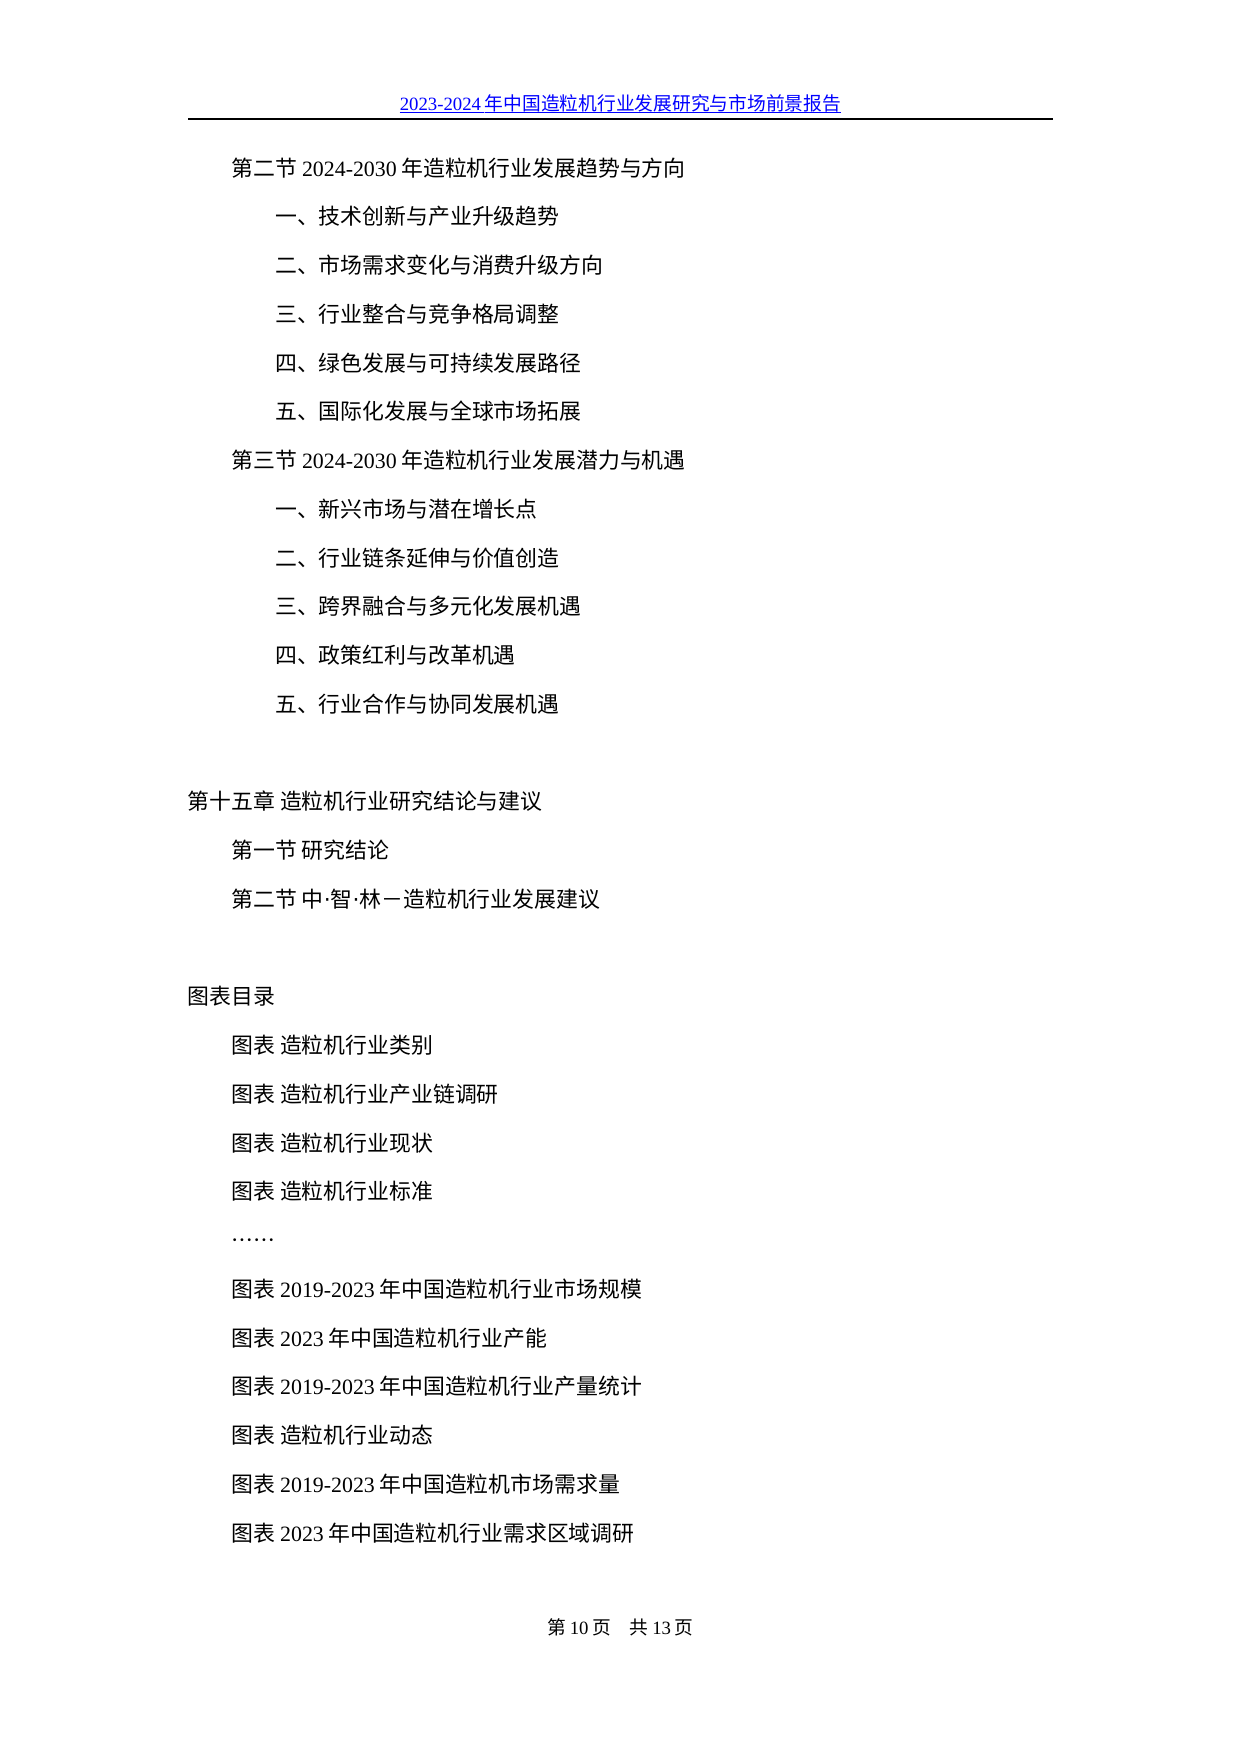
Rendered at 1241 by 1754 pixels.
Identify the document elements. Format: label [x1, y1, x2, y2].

text [187, 150, 1053, 1548]
